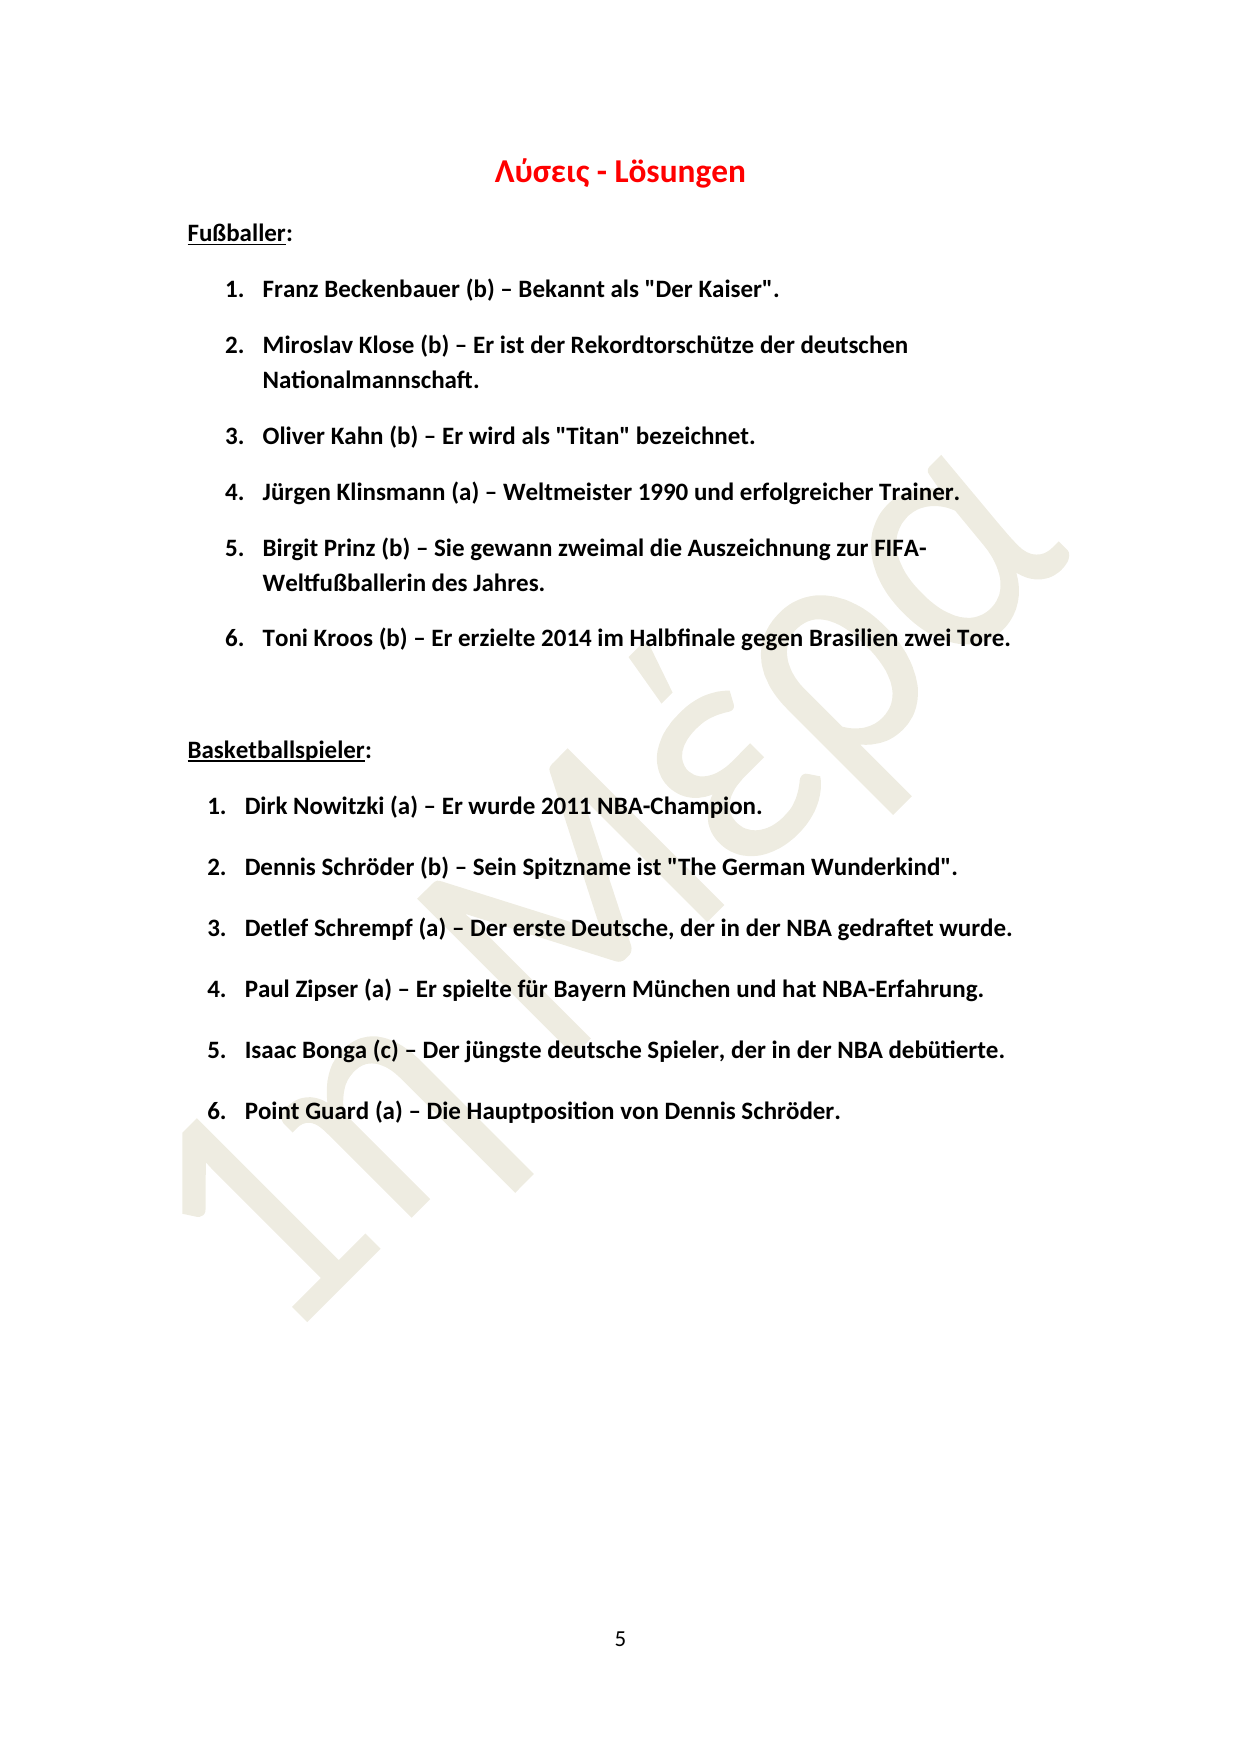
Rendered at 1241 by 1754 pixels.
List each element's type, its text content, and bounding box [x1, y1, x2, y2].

list Miroslav Klose (b) – Er ist der Rekordtorschütze der deutschen Nationalmannschaft. [225, 329, 1053, 395]
list Dirk Nowitzki (a) – Er wurde 2011 NBA-Champion. [207, 790, 1053, 821]
list Jürgen Klinsmann (a) – Weltmeister 1990 und erfolgreicher Trainer. [225, 476, 1053, 506]
list Point Guard (a) – Die Hauptposition von Dennis Schröder. [207, 1095, 1053, 1126]
list Birgit Prinz (b) – Sie gewann zweimal die Auszeichnung zur FIFA-Weltfußballerin des Jahres. [225, 532, 1053, 597]
list Detlef Schrempf (a) – Der erste Deutsche, der in der NBA gedraftet wurde. [207, 912, 1053, 943]
list Dennis Schröder (b) – Sein Spitzname ist "The German Wunderkind". [207, 851, 1053, 882]
list Franz Beckenbauer (b) – Bekannt als "Der Kaiser". [225, 273, 1053, 304]
text Fußballer: [187, 218, 1053, 248]
list Toni Kroos (b) – Er erzielte 2014 im Halbfinale gegen Brasilien zwei Tore. [225, 623, 1053, 653]
text Basketballspieler: [187, 734, 1053, 765]
list Paul Zipser (a) – Er spielte für Bayern München und hat NBA-Erfahrung. [207, 973, 1053, 1004]
text Λύσεις - Lösungen [187, 150, 1053, 191]
list Isaac Bonga (c) – Der jüngste deutsche Spieler, der in der NBA debütierte. [207, 1034, 1053, 1065]
list Oliver Kahn (b) – Er wird als "Titan" bezeichnet. [225, 420, 1053, 451]
